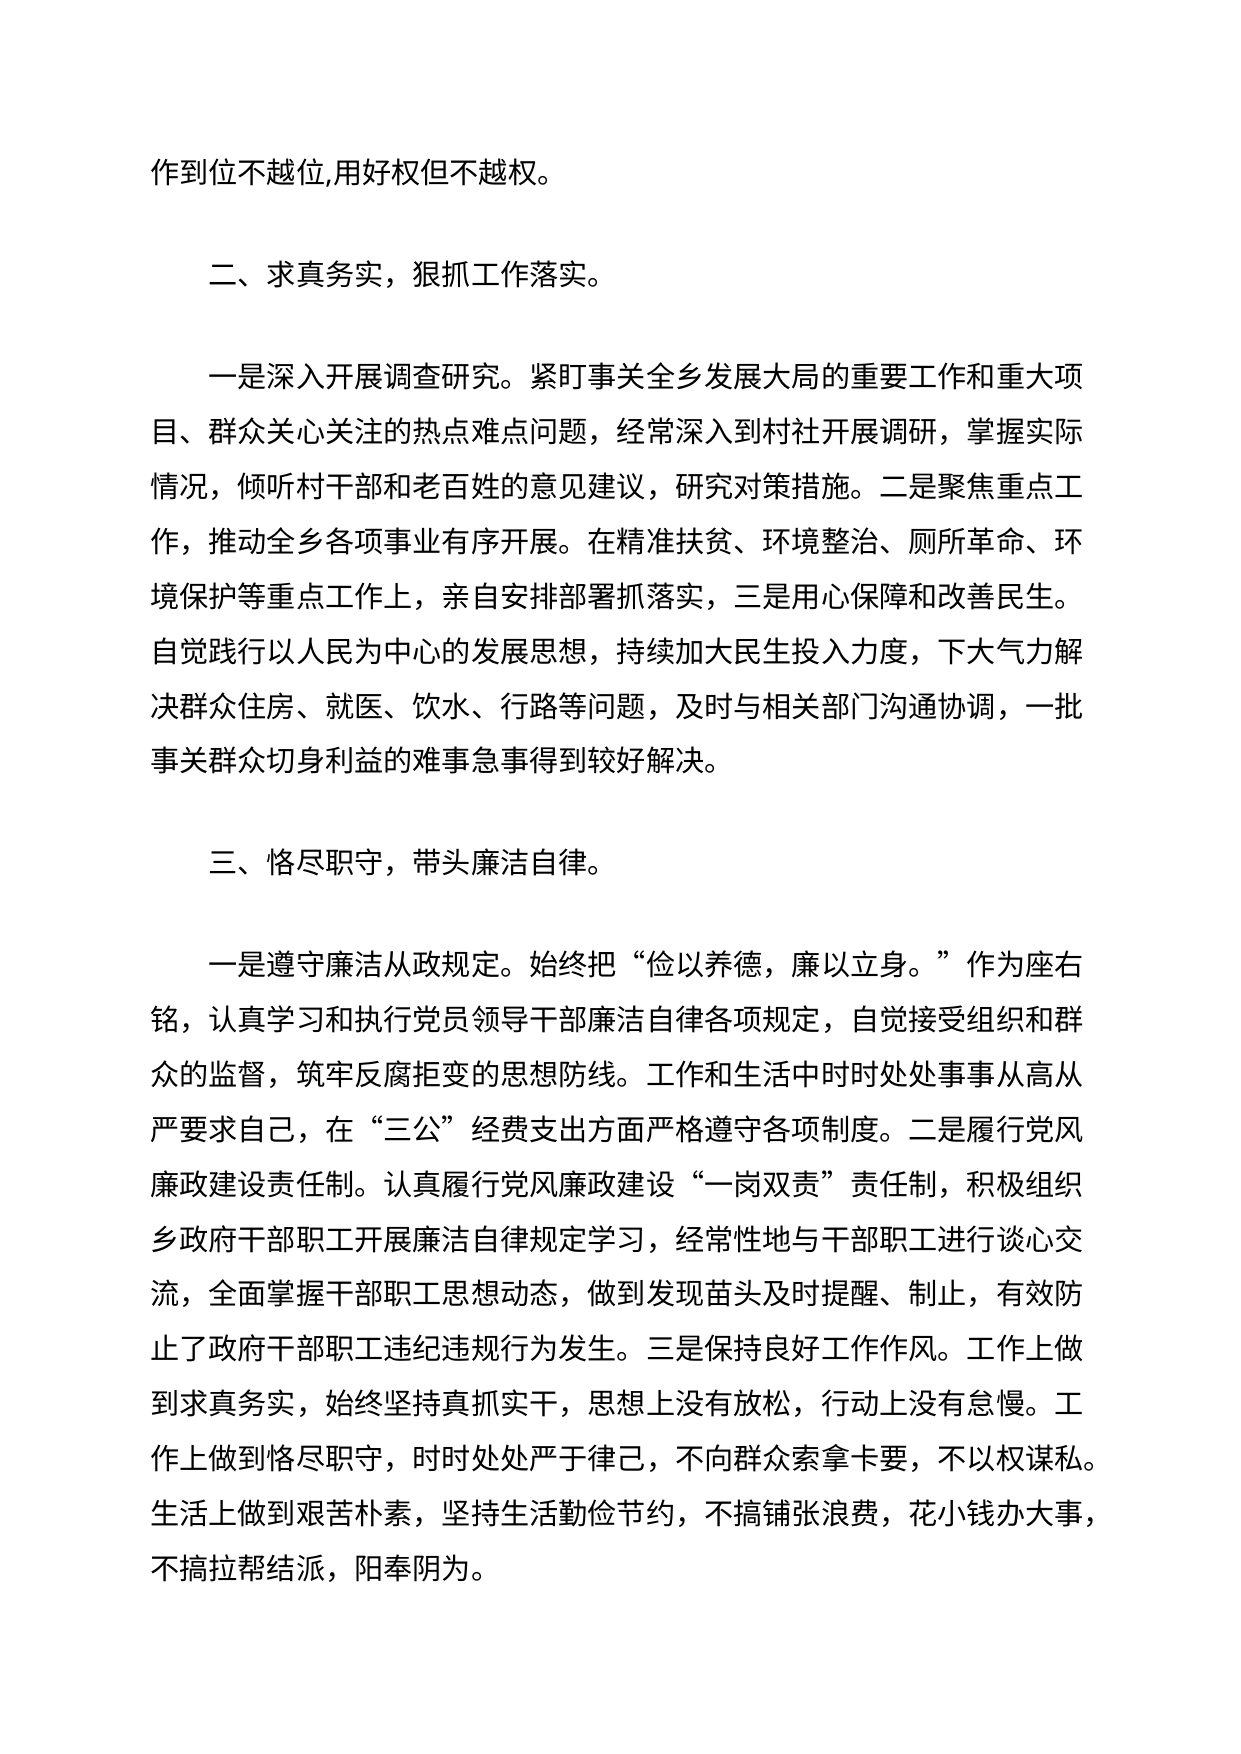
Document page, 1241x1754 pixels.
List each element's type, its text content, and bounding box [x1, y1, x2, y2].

text 三、恪尽职守，带头廉洁自律。 [150, 840, 1090, 882]
text 一是深入开展调查研究。紧盯事关全乡发展大局的重要工作和重大项目、群众关心关注的热点难点问题，经常深入到村社开展调研，掌握实际情况，倾听村干部和老百姓的意见建议，研究对策措施。二是聚焦重点工作，推动全乡各项事业有序开展。在精准扶贫、环境整治、厕所革命、环境保护等重点工作上，亲自安排部署抓落实，三是用心保障和改善民生。自觉践行以人民为中心的发展思想，持续加大民生投入力度，下大气力解决群众住房、就医、饮水、行路等问题，及时与相关部门沟通协调，一批事关群众切身利益的难事急事得到较好解决。 [150, 354, 1090, 780]
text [150, 150, 1090, 192]
text 一是遵守廉洁从政规定。始终把“俭以养德，廉以立身。”作为座右铭，认真学习和执行党员领导干部廉洁自律各项规定，自觉接受组织和群众的监督，筑牢反腐拒变的思想防线。工作和生活中时时处处事事从高从严要求自己，在“三公”经费支出方面严格遵守各项制度。二是履行党风廉政建设责任制。认真履行党风廉政建设“一岗双责”责任制，积极组织乡政府干部职工开展廉洁自律规定学习，经常性地与干部职工进行谈心交流，全面掌握干部职工思想动态，做到发现苗头及时提醒、制止，有效防止了政府干部职工违纪违规行为发生。三是保持良好工作作风。工作上做到求真务实，始终坚持真抓实干，思想上没有放松，行动上没有怠慢。工作上做到恪尽职守，时时处处严于律己，不向群众索拿卡要，不以权谋私。生活上做到艰苦朴素，坚持生活勤俭节约，不搞铺张浪费，花小钱办大事，不搞拉帮结派，阳奉阴为。 [150, 942, 1090, 1588]
text 二、求真务实，狠抓工作落实。 [150, 252, 1090, 294]
